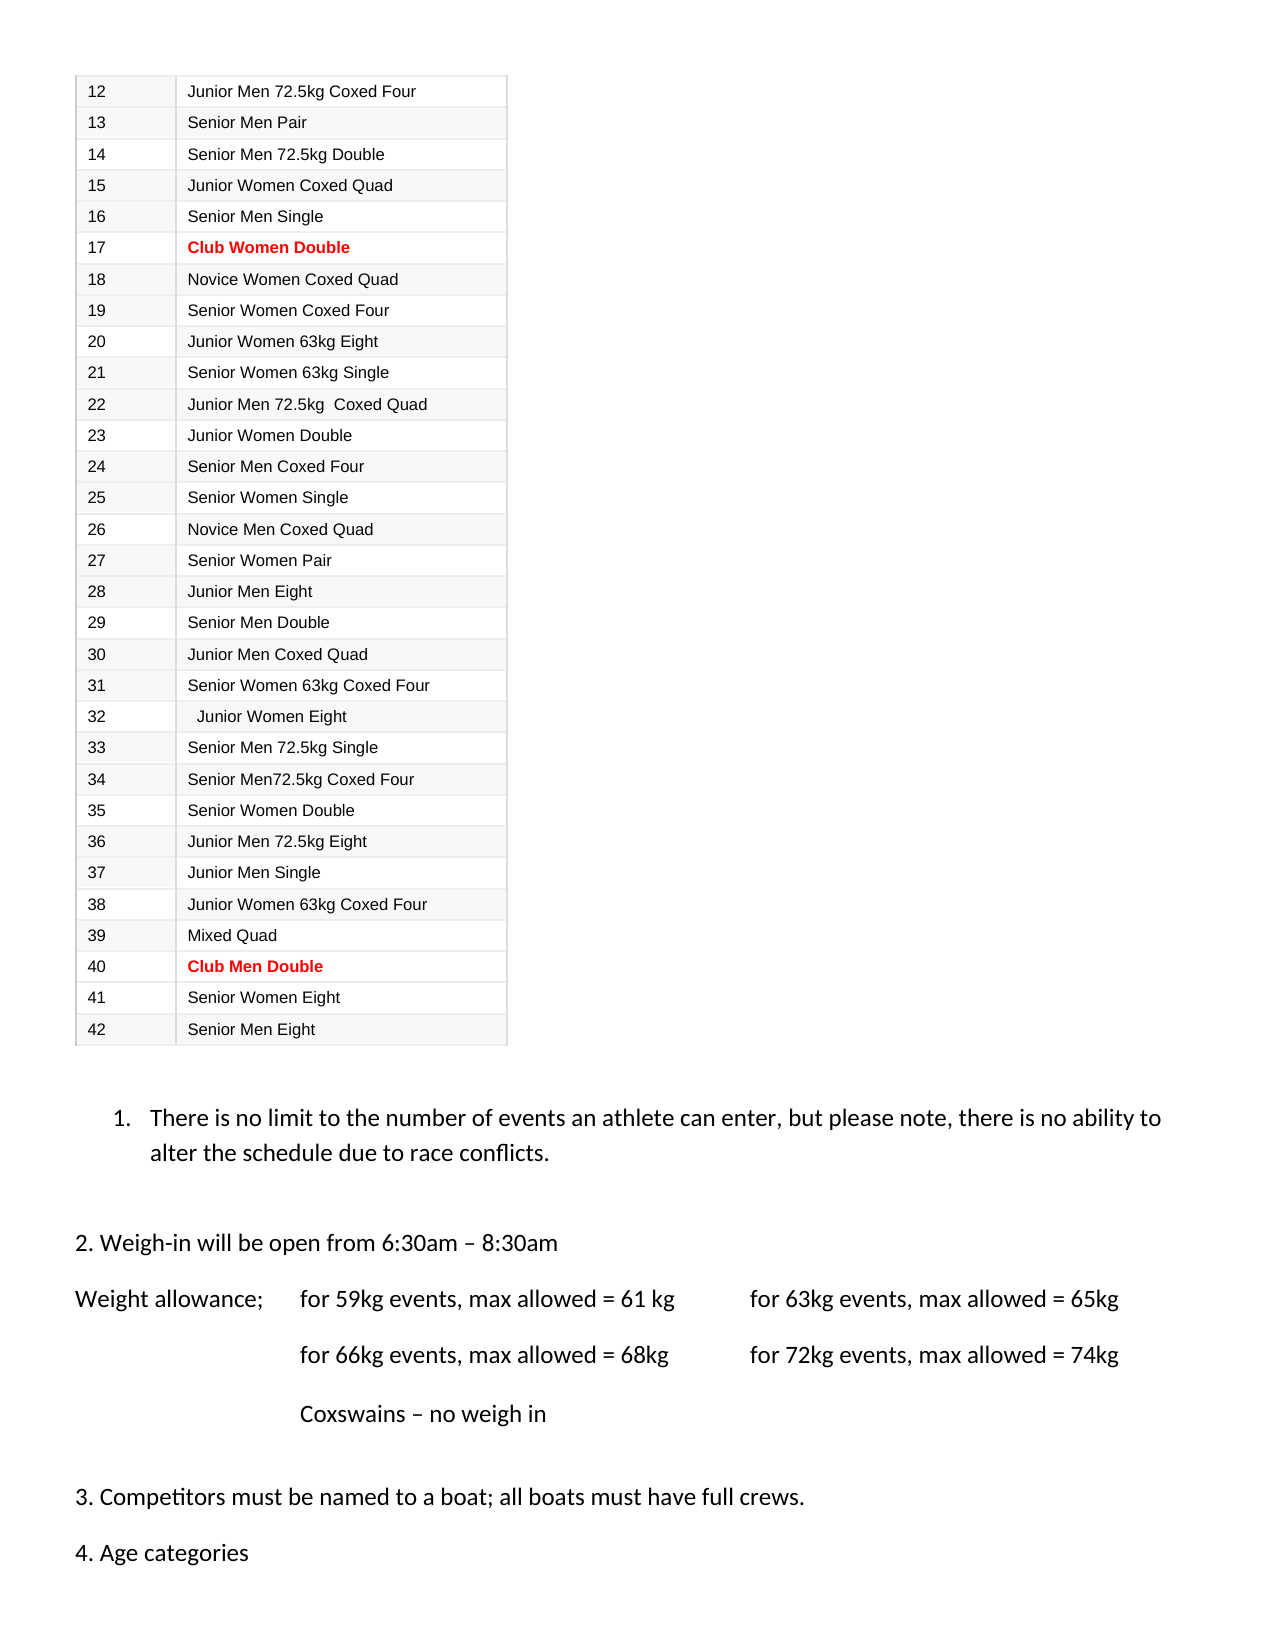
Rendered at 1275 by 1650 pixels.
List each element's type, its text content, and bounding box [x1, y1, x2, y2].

table_cell 24 [77, 452, 175, 481]
table_cell Club Women Double [177, 233, 506, 262]
table_cell Junior Men Coxed Quad [177, 640, 506, 669]
table_cell 23 [77, 421, 175, 450]
text 3. Competitors must be named to a boat; all boats must have full crews. [75, 1482, 1200, 1512]
table_cell 27 [77, 546, 175, 575]
table_cell 15 [77, 171, 175, 200]
table_cell 21 [77, 358, 175, 387]
table_cell 18 [77, 265, 175, 294]
table_cell Senior Women Eight [177, 983, 506, 1012]
table_cell Junior Men 72.5kg Coxed Four [177, 77, 506, 106]
table_cell Senior Men Pair [177, 108, 506, 137]
table_cell Mixed Quad [177, 921, 506, 950]
table_cell 37 [77, 858, 175, 887]
table_cell 31 [77, 671, 175, 700]
table_cell Junior Women Double [177, 421, 506, 450]
table_cell 16 [77, 202, 175, 231]
table_cell Junior Men 72.5kg Eight [177, 827, 506, 856]
list There is no limit to the number of events an athlete can enter, but please note, there is no ability to alter the schedule due to race conflicts. [112, 1102, 1200, 1167]
table_cell 25 [77, 483, 175, 512]
table_cell Senior Men Coxed Four [177, 452, 506, 481]
table_cell Junior Women Eight [177, 702, 506, 731]
table_cell 19 [77, 296, 175, 325]
table_cell Junior Men 72.5kg Coxed Quad [177, 390, 506, 419]
table_cell 34 [77, 765, 175, 794]
table_cell 33 [77, 733, 175, 762]
table_cell Senior Men Double [177, 608, 506, 637]
table_cell Senior Women Single [177, 483, 506, 512]
table_cell Senior Men Eight [177, 1015, 506, 1044]
table_cell 13 [77, 108, 175, 137]
table_cell 32 [77, 702, 175, 731]
table_cell 26 [77, 515, 175, 544]
table_cell 36 [77, 827, 175, 856]
table_cell Novice Men Coxed Quad [177, 515, 506, 544]
table_cell Junior Women 63kg Eight [177, 327, 506, 356]
table_cell Junior Women 63kg Coxed Four [177, 890, 506, 919]
table_cell Club Men Double [177, 952, 506, 981]
table_cell Junior Men Single [177, 858, 506, 887]
table_cell 42 [77, 1015, 175, 1044]
table_cell 39 [77, 921, 175, 950]
table_cell 40 [77, 952, 175, 981]
table_cell 38 [77, 890, 175, 919]
text for 66kg events, max allowed = 68kg for 72kg events, max allowed = 74kg [75, 1339, 1200, 1370]
table_cell Senior Women 63kg Coxed Four [177, 671, 506, 700]
table_cell Junior Women Coxed Quad [177, 171, 506, 200]
table_cell 12 [77, 77, 175, 106]
table_cell 30 [77, 640, 175, 669]
text Coxswains – no weigh in [75, 1398, 1200, 1428]
table_cell 22 [77, 390, 175, 419]
table_cell Senior Women Coxed Four [177, 296, 506, 325]
table_cell Junior Men Eight [177, 577, 506, 606]
text 4. Age categories [75, 1537, 1200, 1568]
table_cell 14 [77, 140, 175, 169]
text 2. Weigh-in will be open from 6:30am – 8:30am [75, 1227, 1200, 1258]
table_cell Senior Women Double [177, 796, 506, 825]
table_cell Senior Women Pair [177, 546, 506, 575]
table_cell 28 [77, 577, 175, 606]
table_cell Novice Women Coxed Quad [177, 265, 506, 294]
table_cell 17 [77, 233, 175, 262]
table_cell Senior Men72.5kg Coxed Four [177, 765, 506, 794]
table_cell Senior Men 72.5kg Single [177, 733, 506, 762]
text Weight allowance; for 59kg events, max allowed = 61 kg for 63kg events, max allowed = 65kg [75, 1283, 1200, 1314]
table_cell 20 [77, 327, 175, 356]
table_cell Senior Men Single [177, 202, 506, 231]
table_cell 29 [77, 608, 175, 637]
table_cell Senior Women 63kg Single [177, 358, 506, 387]
table_cell 41 [77, 983, 175, 1012]
table_cell 35 [77, 796, 175, 825]
table_cell Senior Men 72.5kg Double [177, 140, 506, 169]
